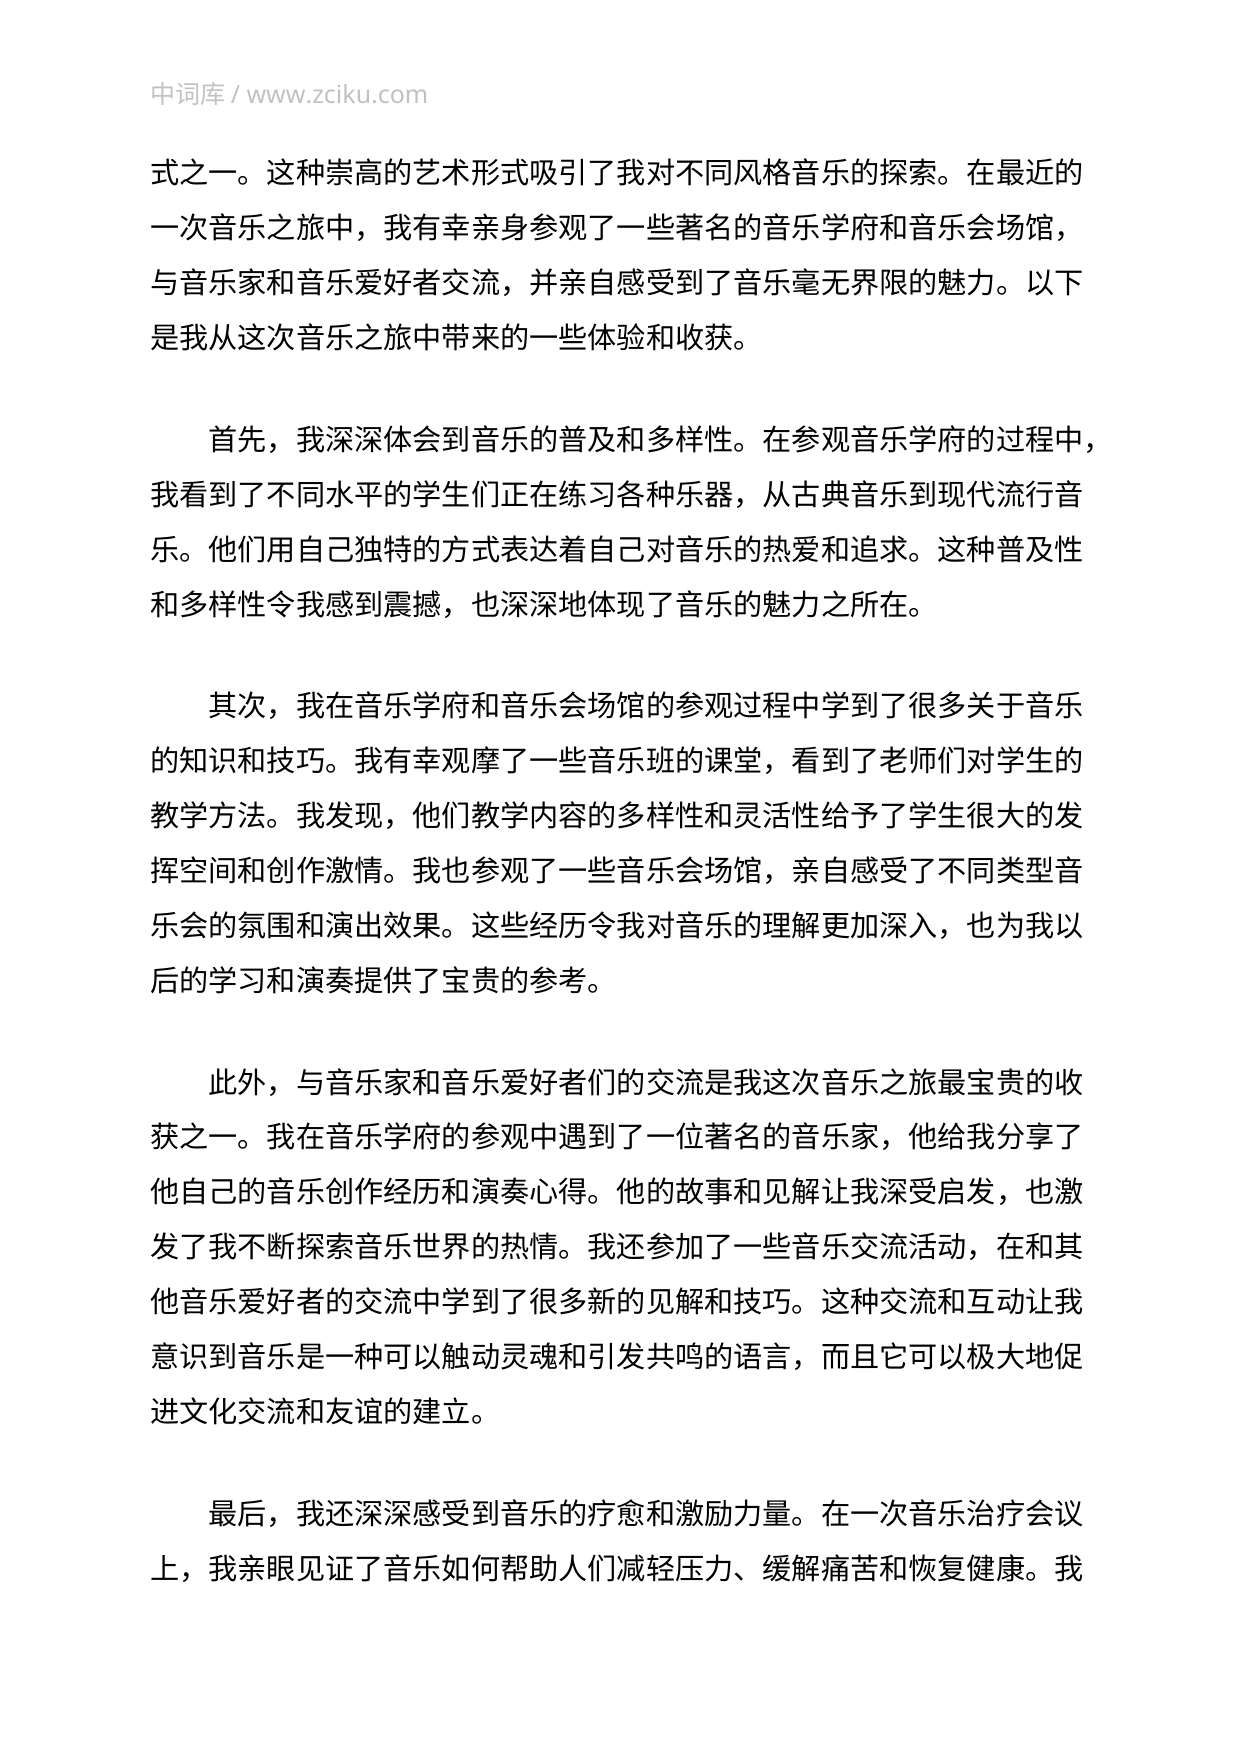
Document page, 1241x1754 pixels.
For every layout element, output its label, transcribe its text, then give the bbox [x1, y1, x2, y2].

text 其次，我在音乐学府和音乐会场馆的参观过程中学到了很多关于音乐的知识和技巧。我有幸观摩了一些音乐班的课堂，看到了老师们对学生的教学方法。我发现，他们教学内容的多样性和灵活性给予了学生很大的发挥空间和创作激情。我也参观了一些音乐会场馆，亲自感受了不同类型音乐会的氛围和演出效果。这些经历令我对音乐的理解更加深入，也为我以后的学习和演奏提供了宝贵的参考。 [150, 683, 1090, 1000]
text 首先，我深深体会到音乐的普及和多样性。在参观音乐学府的过程中，我看到了不同水平的学生们正在练习各种乐器，从古典音乐到现代流行音乐。他们用自己独特的方式表达着自己对音乐的热爱和追求。这种普及性和多样性令我感到震撼，也深深地体现了音乐的魅力之所在。 [150, 416, 1090, 623]
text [150, 150, 1090, 357]
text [150, 1490, 1090, 1587]
text 此外，与音乐家和音乐爱好者们的交流是我这次音乐之旅最宝贵的收获之一。我在音乐学府的参观中遇到了一位著名的音乐家，他给我分享了他自己的音乐创作经历和演奏心得。他的故事和见解让我深受启发，也激发了我不断探索音乐世界的热情。我还参加了一些音乐交流活动，在和其他音乐爱好者的交流中学到了很多新的见解和技巧。这种交流和互动让我意识到音乐是一种可以触动灵魂和引发共鸣的语言，而且它可以极大地促进文化交流和友谊的建立。 [150, 1059, 1090, 1431]
